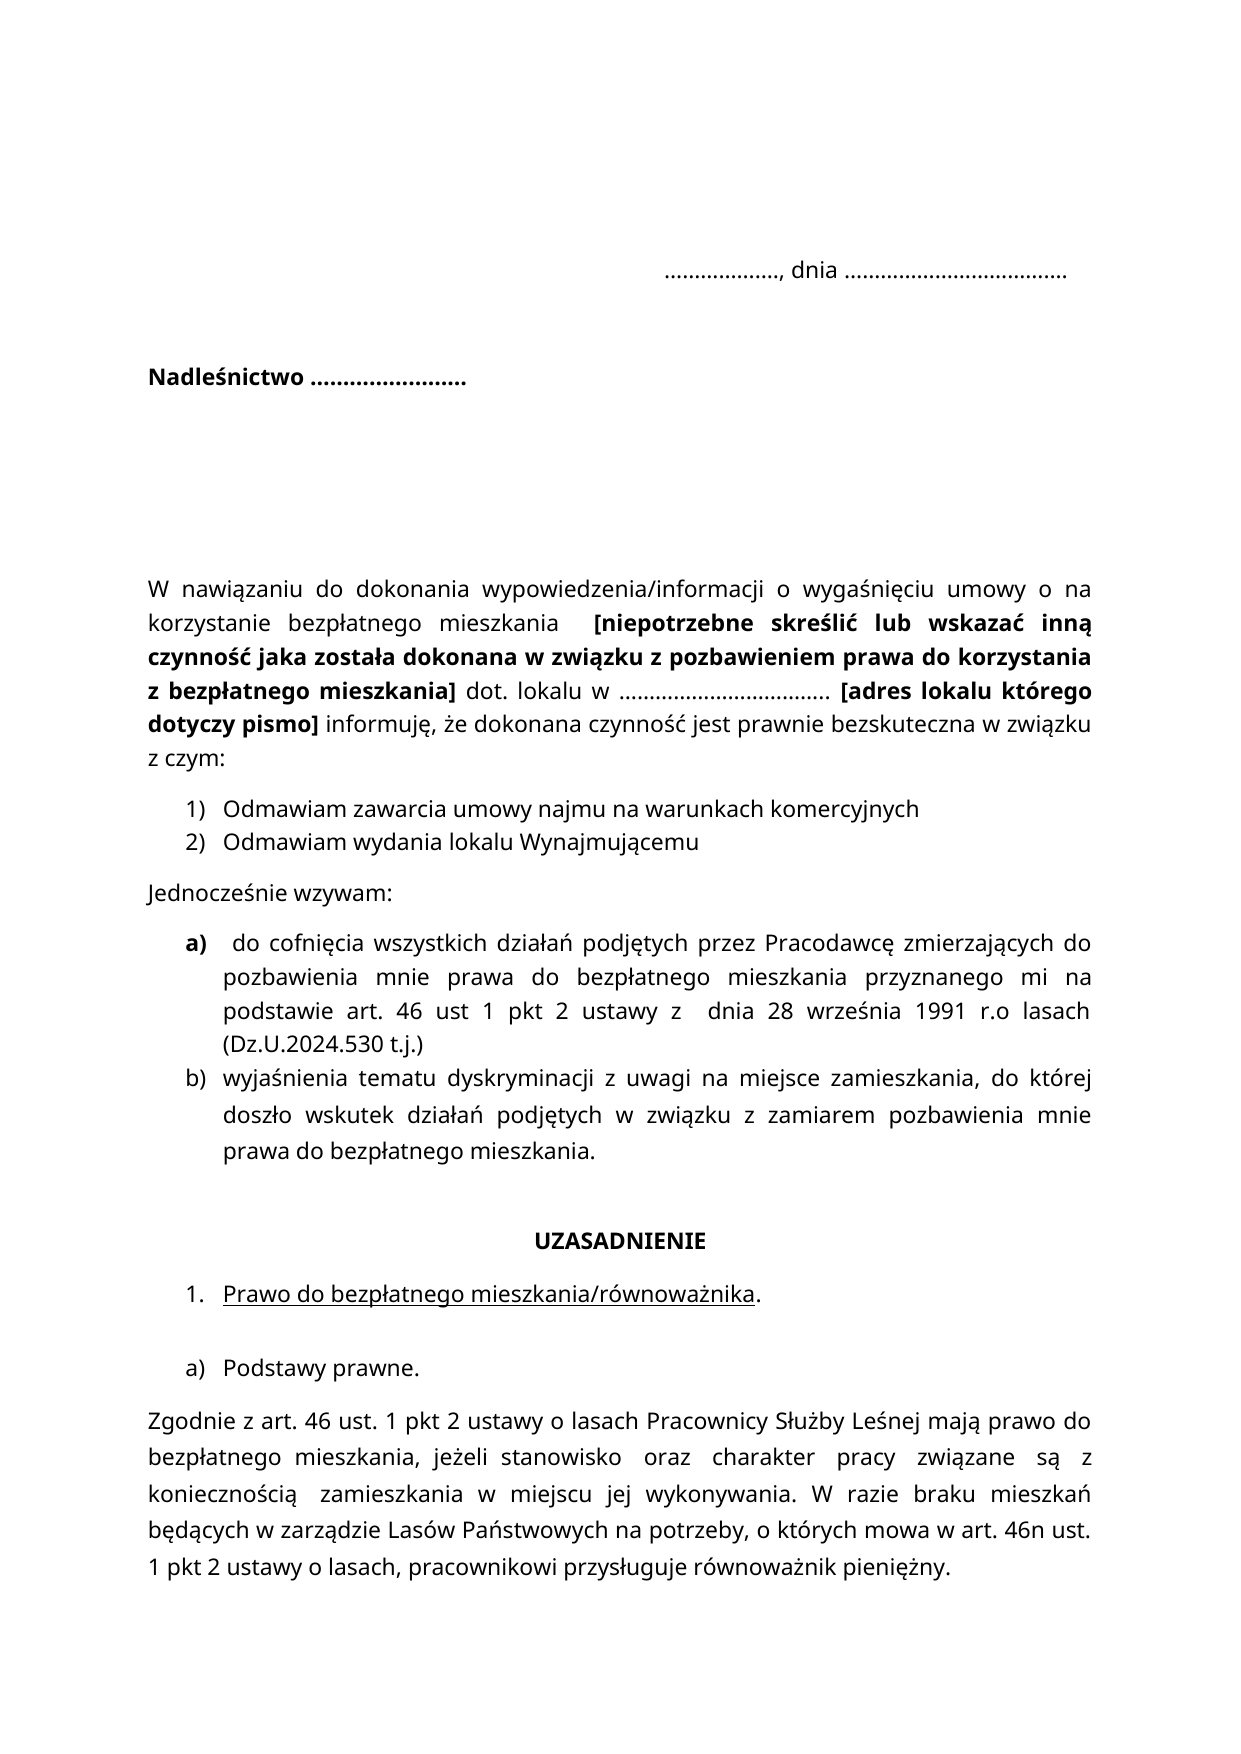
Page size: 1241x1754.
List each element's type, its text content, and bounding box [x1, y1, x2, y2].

list Odmawiam wydania lokalu Wynajmującemu [185, 826, 1093, 858]
text Zgodnie z art. 46 ust. 1 pkt 2 ustawy o lasach Pracownicy Służby Leśnej mają prawo do bezpłatnego mieszkania, jeżeli stanowisko oraz charakter pracy związane są z koniecznością zamieszkania w miejscu jej wykonywania. W razie braku mieszkań będących w zarządzie Lasów Państwowych na potrzeby, o których mowa w art. 46n ust. 1 pkt 2 ustawy o lasach, pracownikowi przysługuje równoważnik pieniężny. [148, 1405, 1093, 1582]
text W nawiązaniu do dokonania wypowiedzenia/informacji o wygaśnięciu umowy o na korzystanie bezpłatnego mieszkania [niepotrzebne skreślić lub wskazać inną czynność jaka została dokonana w związku z pozbawieniem prawa do korzystania z bezpłatnego mieszkania] dot. lokalu w …………………………….. [adres lokalu którego dotyczy pismo] informuję, że dokonana czynność jest prawnie bezskuteczna w związku z czym: [148, 573, 1093, 773]
list wyjaśnienia tematu dyskryminacji z uwagi na miejsce zamieszkania, do której doszło wskutek działań podjętych w związku z zamiarem pozbawienia mnie prawa do bezpłatnego mieszkania. [185, 1062, 1093, 1167]
list Prawo do bezpłatnego mieszkania/równoważnika. [185, 1278, 1093, 1309]
text ………………., dnia ………………………………. [590, 254, 1093, 285]
list Podstawy prawne. [185, 1351, 1093, 1383]
text UZASADNIENIE [148, 1225, 1093, 1256]
list Odmawiam zawarcia umowy najmu na warunkach komercyjnych [185, 793, 1093, 824]
text Nadleśnictwo …………………… [148, 361, 1093, 392]
list do cofnięcia wszystkich działań podjętych przez Pracodawcę zmierzających do pozbawienia mnie prawa do bezpłatnego mieszkania przyznanego mi na podstawie art. 46 ust 1 pkt 2 ustawy z dnia 28 września 1991 r.o lasach (Dz.U.2024.530 t.j.) [185, 927, 1093, 1060]
text Jednocześnie wzywam: [148, 877, 1093, 908]
